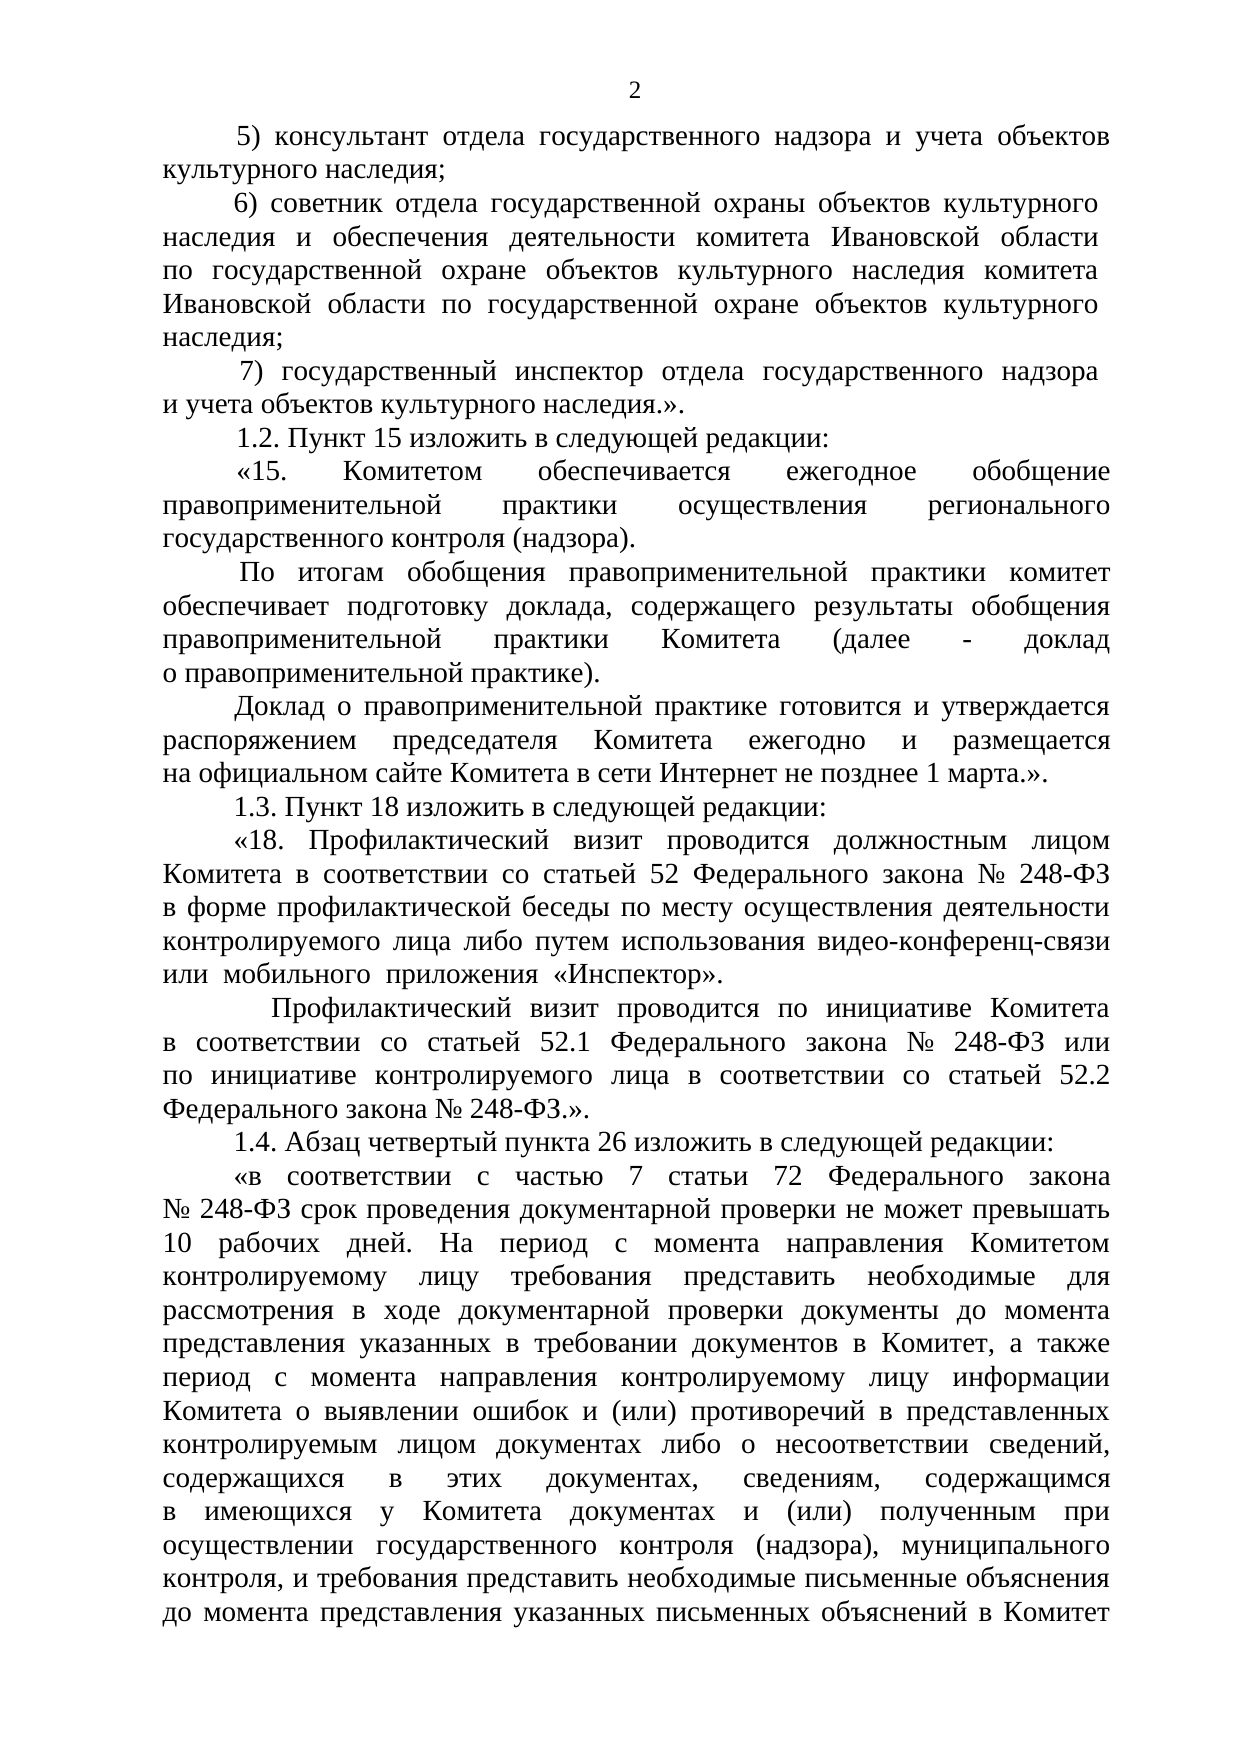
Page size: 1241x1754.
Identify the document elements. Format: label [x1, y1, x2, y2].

table_header [151, 118, 1122, 1627]
